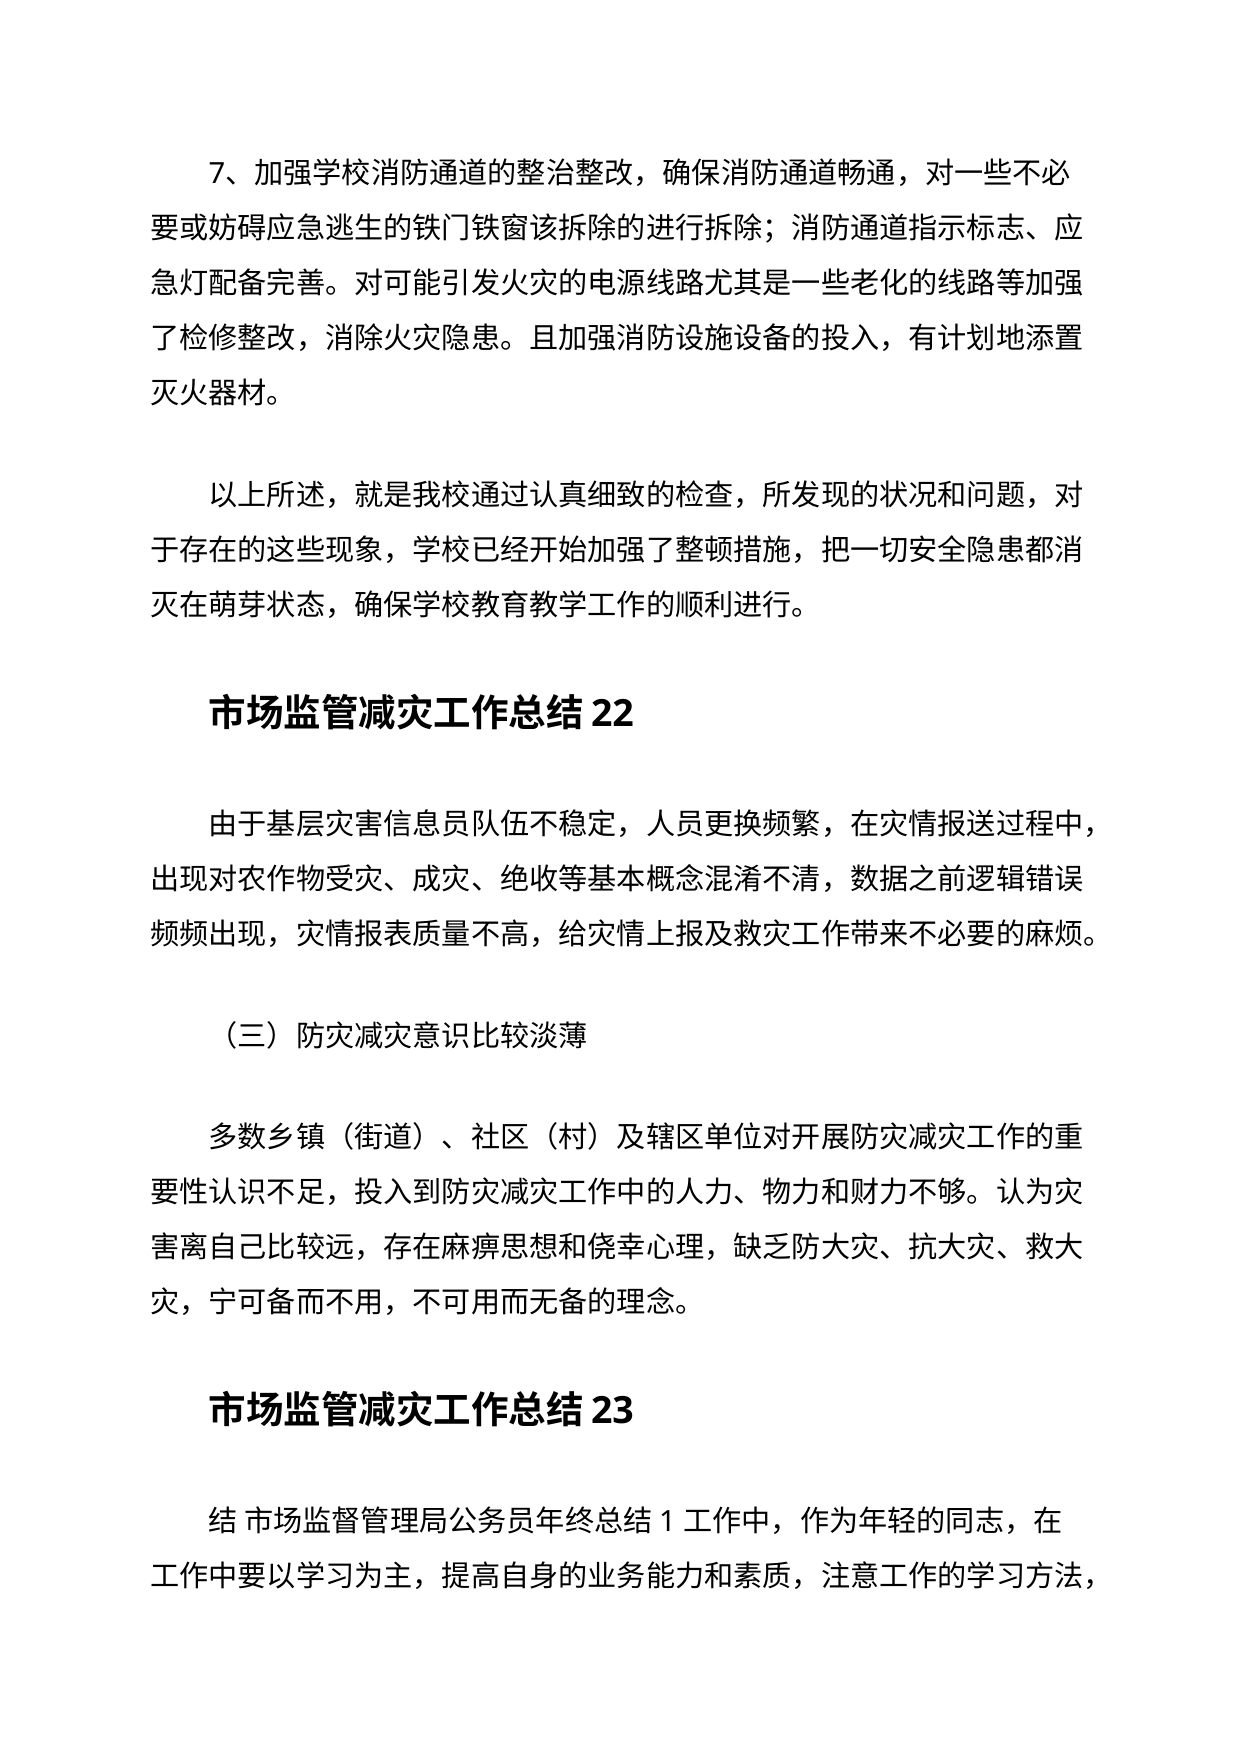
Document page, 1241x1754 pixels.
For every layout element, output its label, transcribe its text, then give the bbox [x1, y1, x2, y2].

text 市场监管减灾工作总结22 [150, 683, 1090, 737]
text 以上所述，就是我校通过认真细致的检查，所发现的状况和问题，对于存在的这些现象，学校已经开始加强了整顿措施，把一切安全隐患都消灭在萌芽状态，确保学校教育教学工作的顺利进行。 [150, 471, 1090, 623]
text 7、加强学校消防通道的整治整改，确保消防通道畅通，对一些不必要或妨碍应急逃生的铁门铁窗该拆除的进行拆除；消防通道指示标志、应急灯配备完善。对可能引发火灾的电源线路尤其是一些老化的线路等加强了检修整改，消除火灾隐患。且加强消防设施设备的投入，有计划地添置灭火器材。 [150, 150, 1090, 412]
text （三）防灾减灾意识比较淡薄 [150, 1012, 1090, 1054]
text 市场监管减灾工作总结23 [150, 1380, 1090, 1435]
text 由于基层灾害信息员队伍不稳定，人员更换频繁，在灾情报送过程中，出现对农作物受灾、成灾、绝收等基本概念混淆不清，数据之前逻辑错误频频出现，灾情报表质量不高，给灾情上报及救灾工作带来不必要的麻烦。 [150, 801, 1090, 953]
text 多数乡镇（街道）、社区（村）及辖区单位对开展防灾减灾工作的重要性认识不足，投入到防灾减灾工作中的人力、物力和财力不够。认为灾害离自己比较远，存在麻痹思想和侥幸心理，缺乏防大灾、抗大灾、救大灾，宁可备而不用，不可用而无备的理念。 [150, 1114, 1090, 1321]
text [150, 1498, 1090, 1595]
